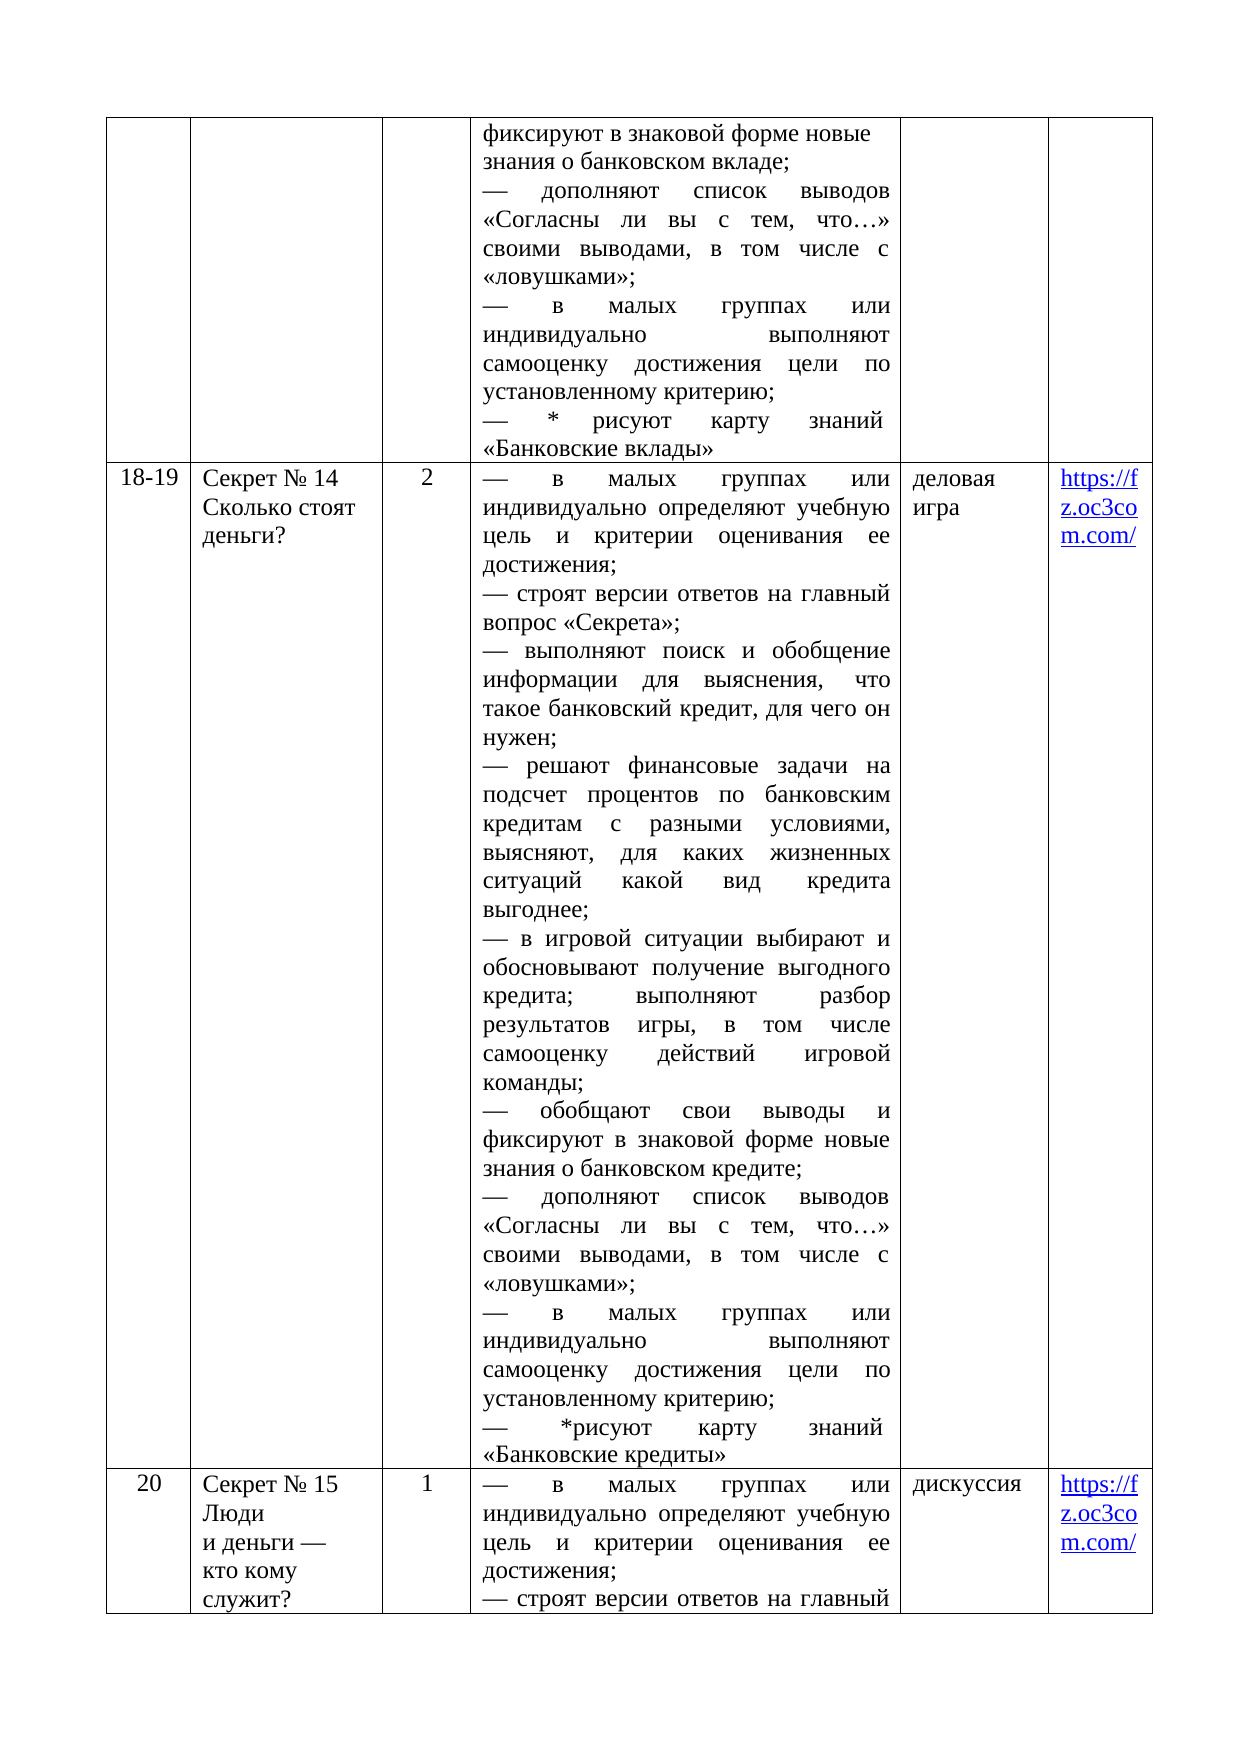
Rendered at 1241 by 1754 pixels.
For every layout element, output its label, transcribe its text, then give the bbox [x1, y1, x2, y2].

table_header фиксируют в знаковой форме новые знания о банковском вкладе; дополняют список выводов «Согласны ли вы с тем, что…» своими выводами, в том числе с «ловушками»; в малых группах или индивидуально выполняют самооценку достижения цели по установленному критерию; * рисуют карту знаний «Банковские вклады» [471, 118, 900, 462]
table_cell Секрет № 15 Люди и деньги — кто кому служит? [191, 1469, 382, 1613]
table_cell в малых группах или индивидуально определяют учебную цель и критерии оценивания ее достижения; строят версии ответов на главный [471, 1469, 900, 1613]
table_cell деловая игра [901, 463, 1048, 1468]
table_header [191, 118, 382, 462]
table_header [383, 118, 470, 462]
table_cell 2 [383, 463, 470, 1468]
table_header [107, 118, 190, 462]
table_cell 18-19 [107, 463, 190, 1468]
table_header [1049, 118, 1152, 462]
table_cell https://f z.oc3co m.com/ [1049, 463, 1152, 1468]
table_cell 1 [383, 1469, 470, 1613]
table_cell Секрет № 14 Сколько стоят деньги? [191, 463, 382, 1468]
table_cell 20 [107, 1469, 190, 1613]
table_cell дискуссия [901, 1469, 1048, 1613]
table_cell в малых группах или индивидуально определяют учебную цель и критерии оценивания ее достижения; строят версии ответов на главный вопрос «Секрета»; выполняют поиск и обобщение информации для выяснения, что такое банковский кредит, для чего он нужен; решают финансовые задачи на подсчет процентов по банковским кредитам с разными условиями, выясняют, для каких жизненных ситуаций какой вид кредита выгоднее; в игровой ситуации выбирают и обосновывают получение выгодного кредита; выполняют разбор результатов игры, в том числе самооценку действий игровой команды; обобщают свои выводы и фиксируют в знаковой форме новые знания о банковском кредите; дополняют список выводов «Согласны ли вы с тем, что…» своими выводами, в том числе с «ловушками»; в малых группах или индивидуально выполняют самооценку достижения цели по установленному критерию; *рисуют карту знаний «Банковские кредиты» [471, 463, 900, 1468]
table_cell https://f z.oc3co m.com/ [1049, 1469, 1152, 1613]
table_header [901, 118, 1048, 462]
